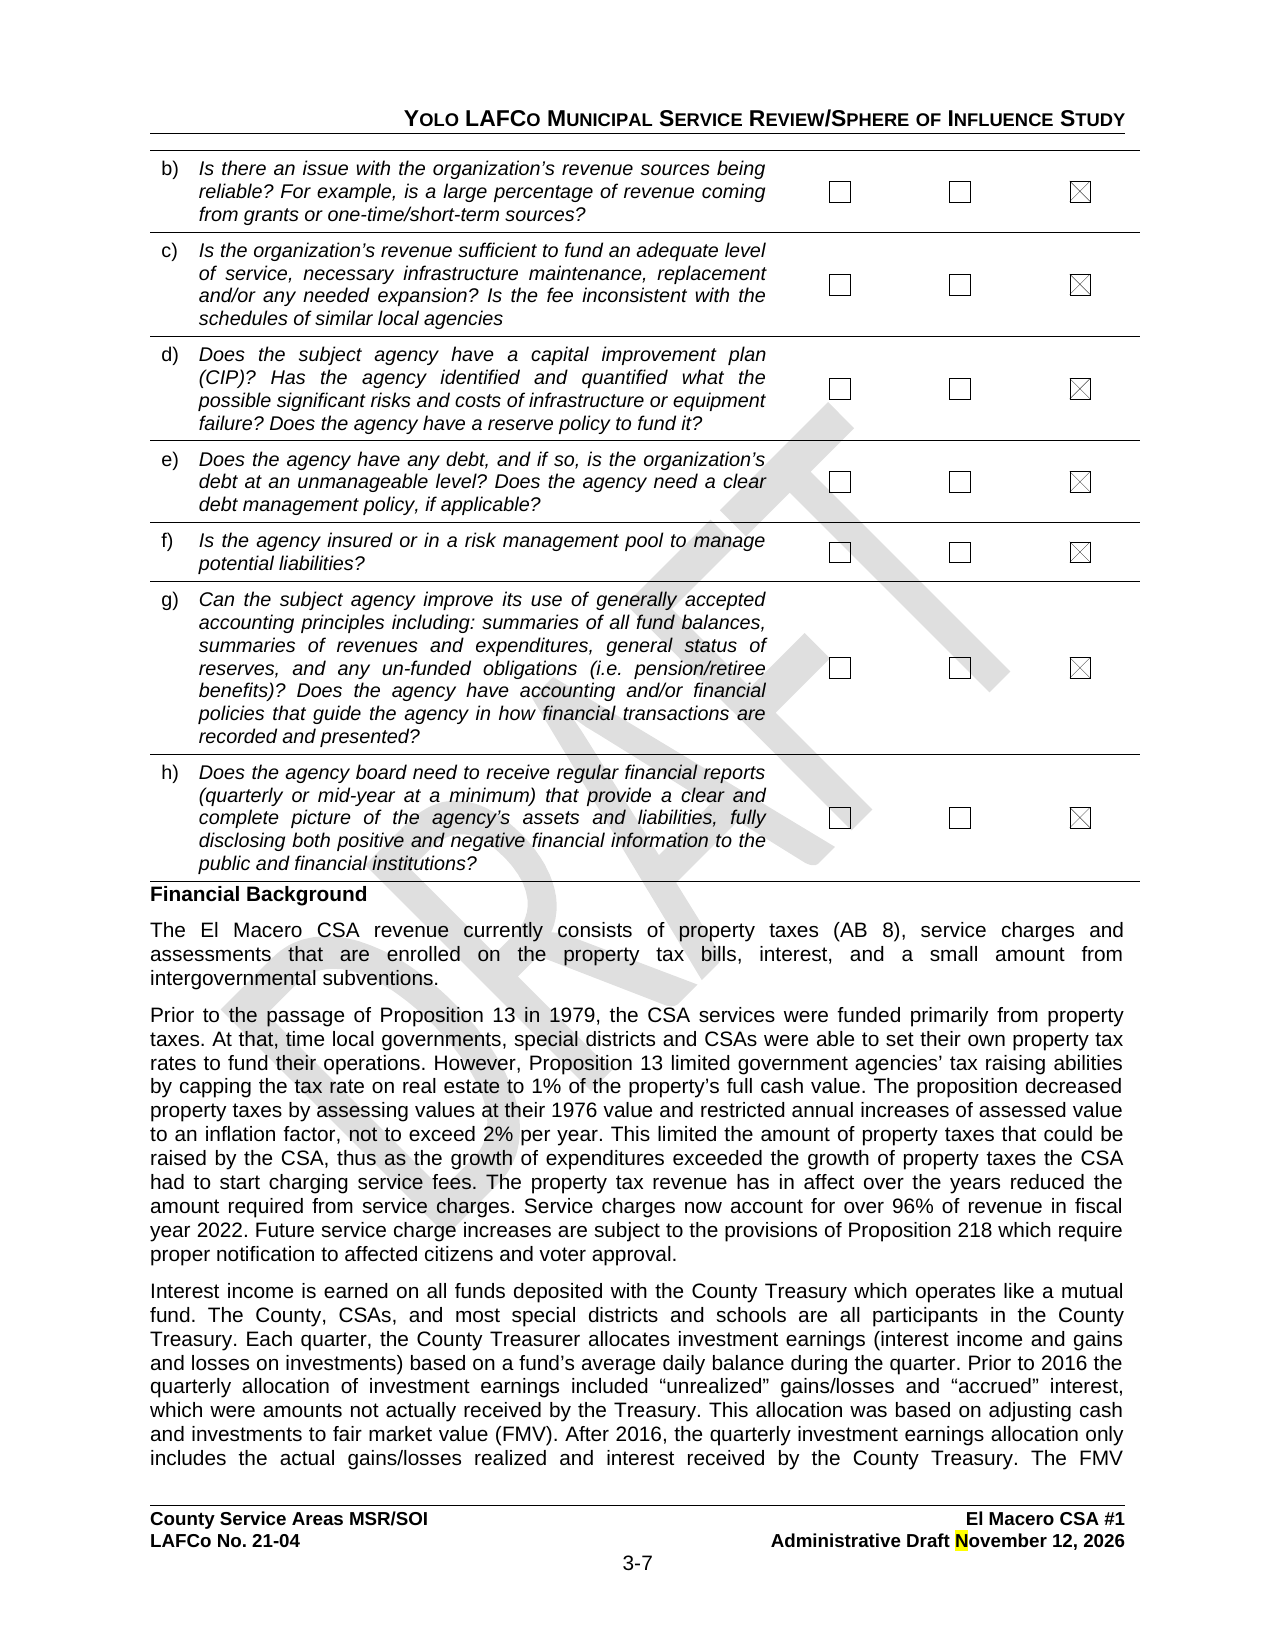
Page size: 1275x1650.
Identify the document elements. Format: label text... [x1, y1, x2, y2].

table_cell [900, 582, 1020, 753]
text The El Macero CSA revenue currently consists of property taxes (AB 8), service charges and assessments that are enrolled on the property tax bills, interest, and a small amount from intergovernmental subventions. [150, 918, 1125, 990]
table_cell Is the agency insured or in a risk management pool to manage potential liabilities? [150, 523, 780, 581]
table_cell [780, 582, 900, 753]
table_cell [1020, 755, 1140, 881]
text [150, 1278, 1125, 1470]
text Prior to the passage of Proposition 13 in 1979, the CSA services were funded primarily from property taxes. At that, time local governments, special districts and CSAs were able to set their own property tax rates to fund their operations. However, Proposition 13 limited government agencies’ tax raising abilities by capping the tax rate on real estate to 1% of the property’s full cash value. The proposition decreased property taxes by assessing values at their 1976 value and restricted annual increases of assessed value to an inflation factor, not to exceed 2% per year. This limited the amount of property taxes that could be raised by the CSA, thus as the growth of expenditures exceeded the growth of property taxes the CSA had to start charging service fees. The property tax revenue has in affect over the years reduced the amount required from service charges. Service charges now account for over 96% of revenue in fiscal year 2022. Future service charge increases are subject to the provisions of Proposition 218 which require proper notification to affected citizens and voter approval. [150, 1002, 1125, 1266]
table_cell [1020, 523, 1140, 581]
table_cell [780, 233, 900, 336]
table_cell [900, 523, 1020, 581]
table_cell [780, 441, 900, 522]
table_cell [900, 151, 1020, 232]
table_cell [1020, 441, 1140, 522]
table_cell Is there an issue with the organization’s revenue sources being reliable? For example, is a large percentage of revenue coming from grants or one-time/short-term sources? [150, 151, 780, 232]
table_cell [780, 755, 900, 881]
table_cell [1020, 337, 1140, 440]
table_cell Does the agency have any debt, and if so, is the organization’s debt at an unmanageable level? Does the agency need a clear debt management policy, if applicable? [150, 441, 780, 522]
table_cell Does the agency board need to receive regular financial reports (quarterly or mid-year at a minimum) that provide a clear and complete picture of the agency’s assets and liabilities, fully disclosing both positive and negative financial information to the public and financial institutions? [150, 755, 780, 881]
table_cell [900, 337, 1020, 440]
table_cell Does the subject agency have a capital improvement plan (CIP)? Has the agency identified and quantified what the possible significant risks and costs of infrastructure or equipment failure? Does the agency have a reserve policy to fund it? [150, 337, 780, 440]
table_cell [900, 755, 1020, 881]
text Financial Background [150, 882, 1125, 906]
table_cell Can the subject agency improve its use of generally accepted accounting principles including: summaries of all fund balances, summaries of revenues and expenditures, general status of reserves, and any un-funded obligations (i.e. pension/retiree benefits)? Does the agency have accounting and/or financial policies that guide the agency in how financial transactions are recorded and presented? [150, 582, 780, 753]
table_cell [780, 151, 900, 232]
table_cell Is the organization’s revenue sufficient to fund an adequate level of service, necessary infrastructure maintenance, replacement and/or any needed expansion? Is the fee inconsistent with the schedules of similar local agencies [150, 233, 780, 336]
table_cell [780, 337, 900, 440]
table_cell [1020, 151, 1140, 232]
table_cell [900, 233, 1020, 336]
table_cell [780, 523, 900, 581]
table_cell [900, 441, 1020, 522]
table_cell [1020, 233, 1140, 336]
table_cell [1020, 582, 1140, 753]
